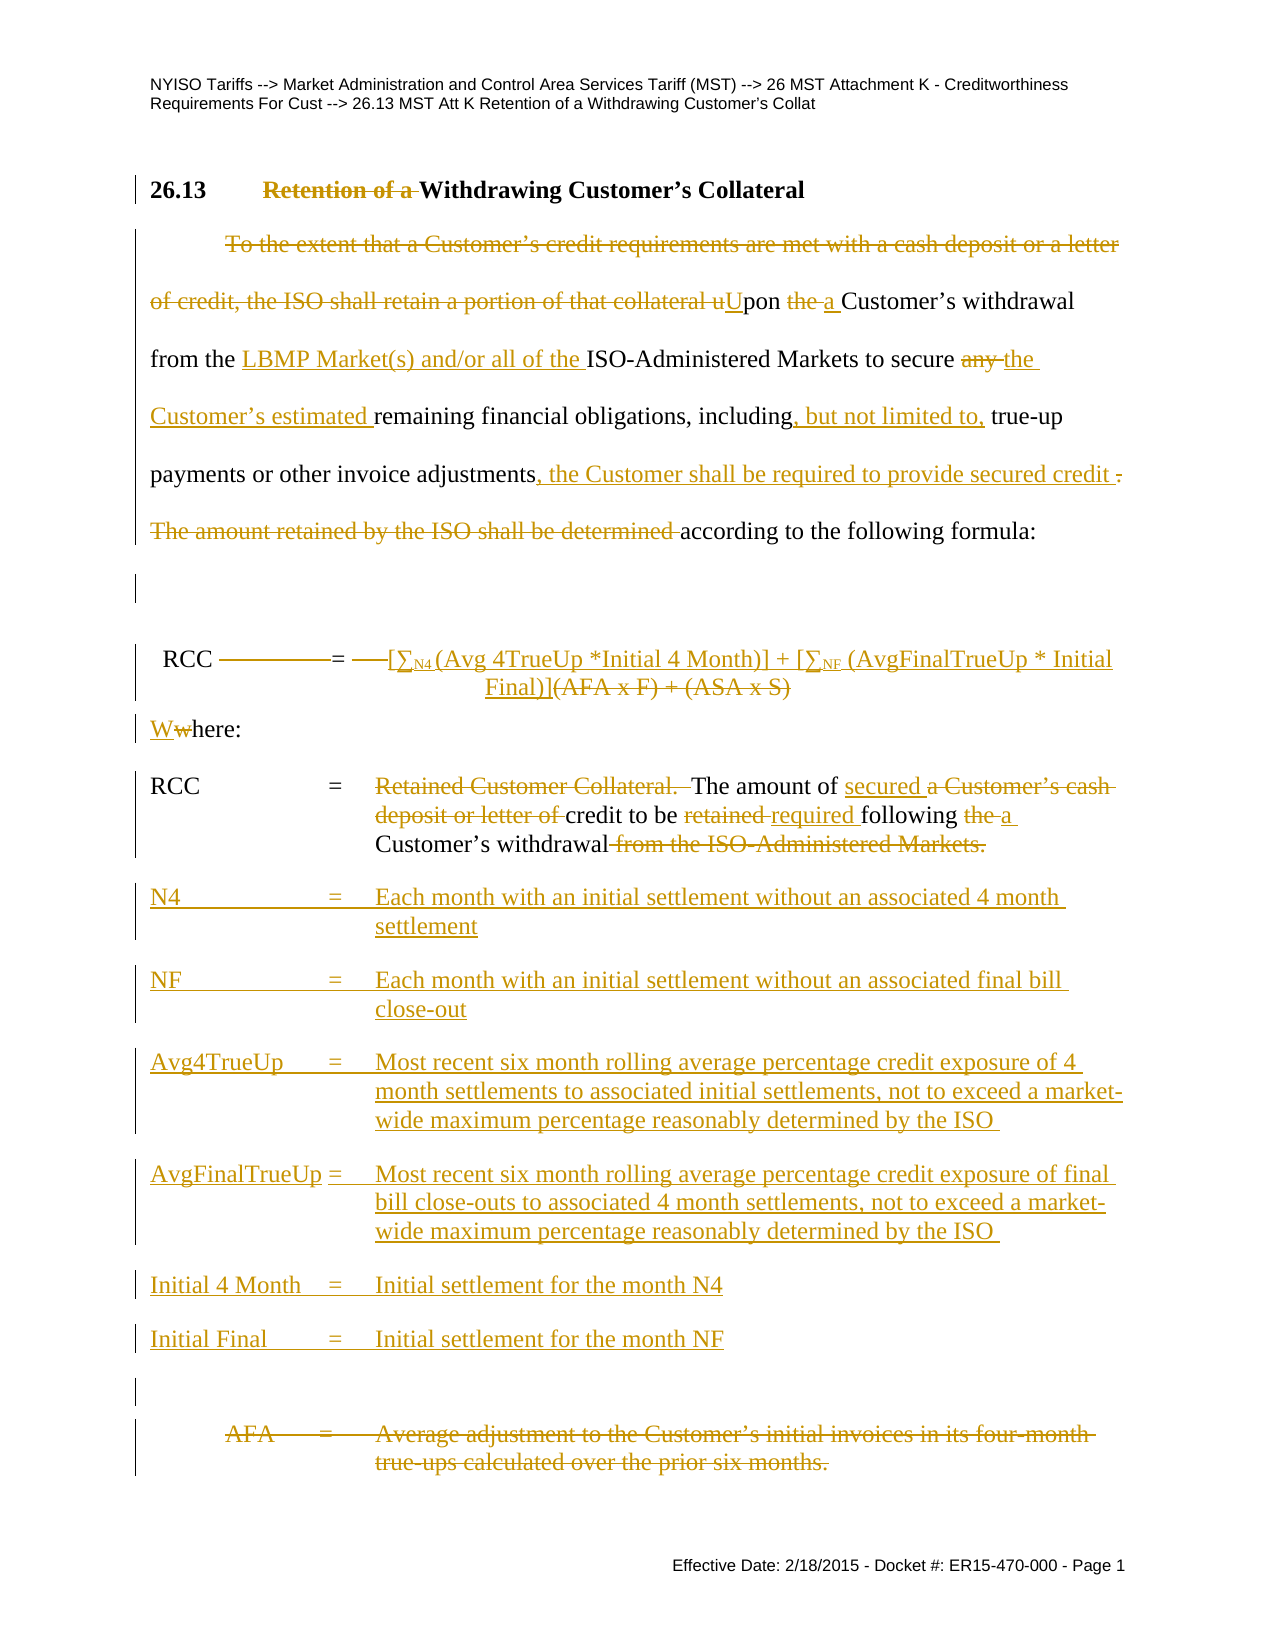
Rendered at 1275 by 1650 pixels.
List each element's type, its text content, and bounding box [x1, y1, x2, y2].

text pon Customer’s withdrawal from the ISO-Administered Markets to secure remaining financial obligations, including true-up payments or other invoice adjustmentsaccording to the following formula: [150, 229, 1125, 545]
text RCC = [150, 644, 1125, 701]
text here: [150, 714, 1125, 742]
text RCC = The amount of credit to be following Customer’s withdrawal [150, 771, 1125, 857]
subtitle 26.13 Withdrawing Customer’s Collateral [150, 175, 1123, 204]
